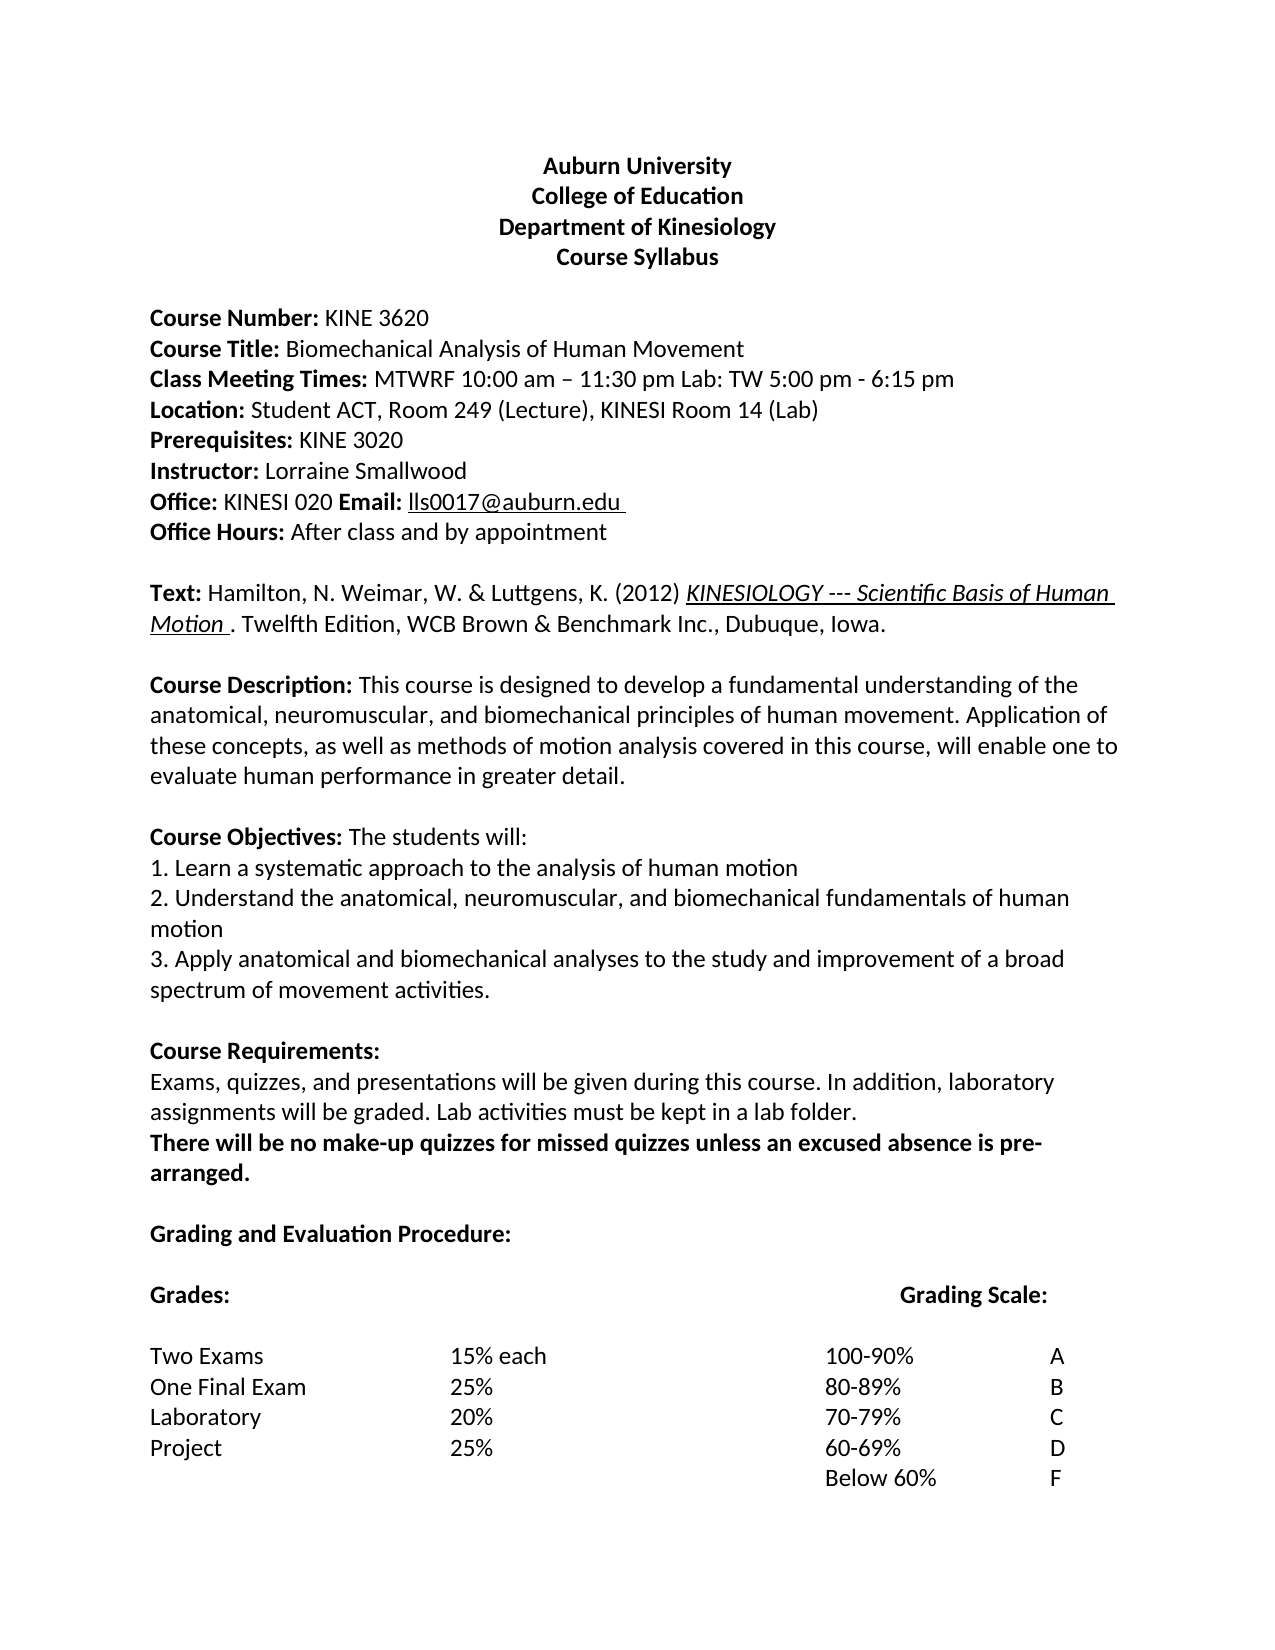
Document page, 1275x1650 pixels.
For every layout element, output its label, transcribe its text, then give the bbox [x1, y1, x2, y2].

text Two Exams 15% each 100-90% A [150, 1340, 1125, 1371]
text Below 60% F [150, 1462, 1125, 1493]
text Prerequisites: KINE 3020 [150, 425, 1125, 455]
text Project 25% 60-69% D [150, 1432, 1125, 1462]
text Department of Kinesiology [150, 211, 1125, 242]
text Grades: Grading Scale: [150, 1279, 1125, 1310]
text 2. Understand the anatomical, neuromuscular, and biomechanical fundamentals of human motion [150, 882, 1125, 943]
text Office: KINESI 020 Email: lls0017@auburn.edu [150, 486, 1125, 516]
text Location: Student ACT, Room 249 (Lecture), KINESI Room 14 (Lab) [150, 394, 1125, 425]
text Laboratory 20% 70-79% C [150, 1401, 1125, 1432]
text One Final Exam 25% 80-89% B [150, 1371, 1125, 1401]
text Grading and Evaluation Procedure: [150, 1218, 1125, 1249]
text Class Meeting Times: MTWRF 10:00 am – 11:30 pm Lab: TW 5:00 pm - 6:15 pm [150, 364, 1125, 394]
text Exams, quizzes, and presentations will be given during this course. In addition, laboratory assignments will be graded. Lab activities must be kept in a lab folder. [150, 1066, 1125, 1127]
text College of Education [150, 181, 1125, 211]
text Text: Hamilton, N. Weimar, W. & Luttgens, K. (2012) KINESIOLOGY --- Scientific Basis of Human Motion . Twelfth Edition, WCB Brown & Benchmark Inc., Dubuque, Iowa. [150, 577, 1125, 638]
text Course Requirements: [150, 1035, 1125, 1066]
text Course Syllabus [150, 242, 1125, 272]
text There will be no make-up quizzes for missed quizzes unless an excused absence is pre-arranged. [150, 1127, 1125, 1188]
text Auburn University [150, 150, 1125, 181]
text Instructor: Lorraine Smallwood [150, 455, 1125, 486]
text Course Objectives: The students will: [150, 821, 1125, 852]
text Course Title: Biomechanical Analysis of Human Movement [150, 333, 1125, 364]
text Course Description: This course is designed to develop a fundamental understanding of the anatomical, neuromuscular, and biomechanical principles of human movement. Application of these concepts, as well as methods of motion analysis covered in this course, will enable one to evaluate human performance in greater detail. [150, 669, 1125, 791]
text Course Number: KINE 3620 [150, 303, 1125, 333]
text 3. Apply anatomical and biomechanical analyses to the study and improvement of a broad spectrum of movement activities. [150, 943, 1125, 1004]
text Office Hours: After class and by appointment [150, 516, 1125, 547]
text 1. Learn a systematic approach to the analysis of human motion [150, 852, 1125, 882]
